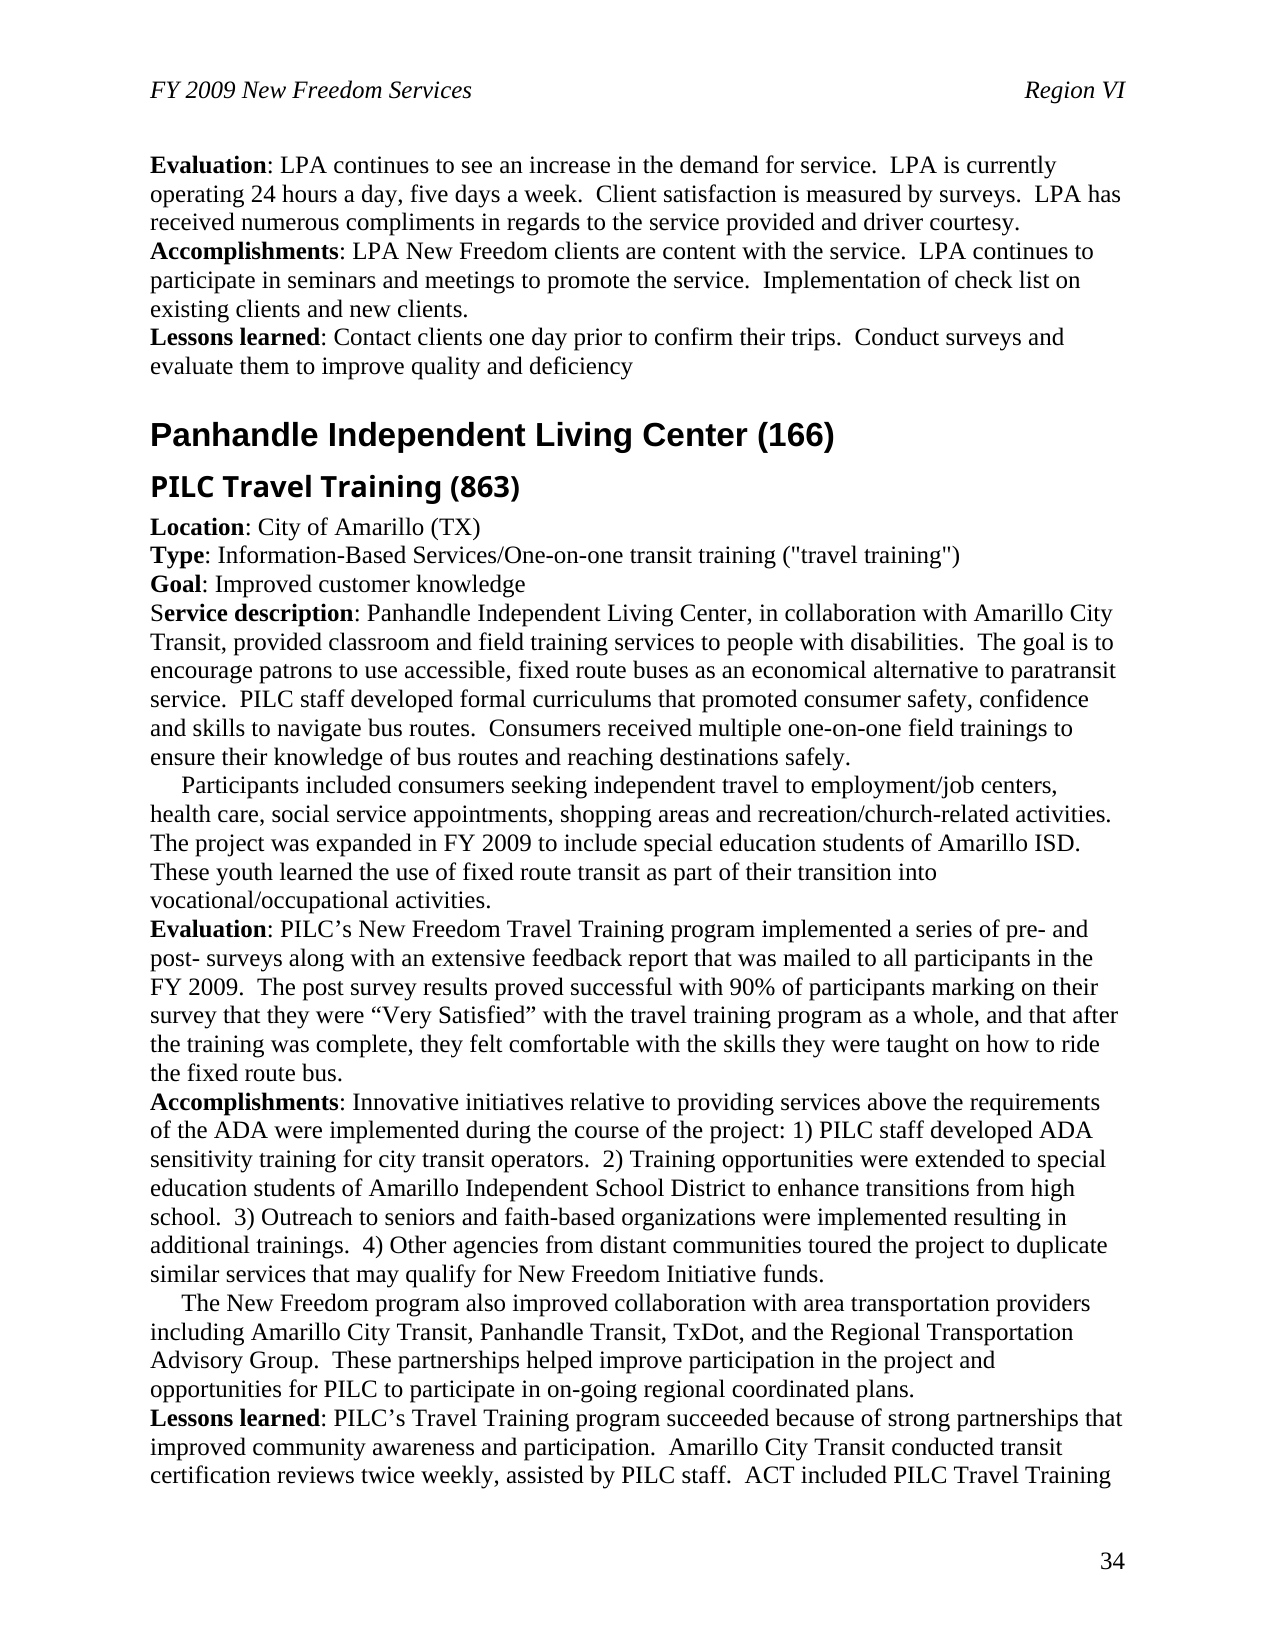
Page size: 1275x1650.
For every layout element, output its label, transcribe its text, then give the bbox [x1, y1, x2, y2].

text Evaluation: PILC’s New Freedom Travel Training program implemented a series of pre- and post- surveys along with an extensive feedback report that was mailed to all participants in the FY 2009. The post survey results proved successful with 90% of participants marking on their survey that they were “Very Satisfied” with the travel training program as a whole, and that after the training was complete, they felt comfortable with the skills they were taught on how to ride the fixed route bus. [150, 914, 1125, 1087]
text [150, 1403, 1125, 1489]
text Lessons learned: Contact clients one day prior to confirm their trips. Conduct surveys and evaluate them to improve quality and deficiency [150, 322, 1125, 380]
text Goal: Improved customer knowledge [150, 569, 1125, 598]
text Evaluation: LPA continues to see an increase in the demand for service. LPA is currently operating 24 hours a day, five days a week. Client satisfaction is measured by surveys. LPA has received numerous compliments in regards to the service provided and driver courtesy. [150, 150, 1125, 236]
text Accomplishments: Innovative initiatives relative to providing services above the requirements of the ADA were implemented during the course of the project: 1) PILC staff developed ADA sensitivity training for city transit operators. 2) Training opportunities were extended to special education students of Amarillo Independent School District to enhance transitions from high school. 3) Outreach to seniors and faith-based organizations were implemented resulting in additional trainings. 4) Other agencies from distant communities toured the project to duplicate similar services that may qualify for New Freedom Initiative funds. The New Freedom program also improved collaboration with area transportation providers including Amarillo City Transit, Panhandle Transit, TxDot, and the Regional Transportation Advisory Group. These partnerships helped improve participation in the project and opportunities for PILC to participate in on-going regional coordinated plans. [150, 1087, 1125, 1403]
text Accomplishments: LPA New Freedom clients are content with the service. LPA continues to participate in seminars and meetings to promote the service. Implementation of check list on existing clients and new clients. [150, 236, 1125, 322]
text Type: Information-Based Services/One-on-one transit training ("travel training") [150, 541, 1125, 569]
text Service description: Panhandle Independent Living Center, in collaboration with Amarillo City Transit, provided classroom and field training services to people with disabilities. The goal is to encourage patrons to use accessible, fixed route buses as an economical alternative to paratransit service. PILC staff developed formal curriculums that promoted consumer safety, confidence and skills to navigate bus routes. Consumers received multiple one-on-one field trainings to ensure their knowledge of bus routes and reaching destinations safely. Participants included consumers seeking independent travel to employment/job centers, health care, social service appointments, shopping areas and recreation/church-related activities. The project was expanded in FY 2009 to include special education students of Amarillo ISD. These youth learned the use of fixed route transit as part of their transition into vocational/occupational activities. [150, 598, 1125, 914]
subtitle PILC Travel Training (863) [150, 466, 1125, 506]
text Location: City of Amarillo (TX) [150, 512, 1125, 541]
subtitle Panhandle Independent Living Center (166) [150, 415, 1125, 453]
